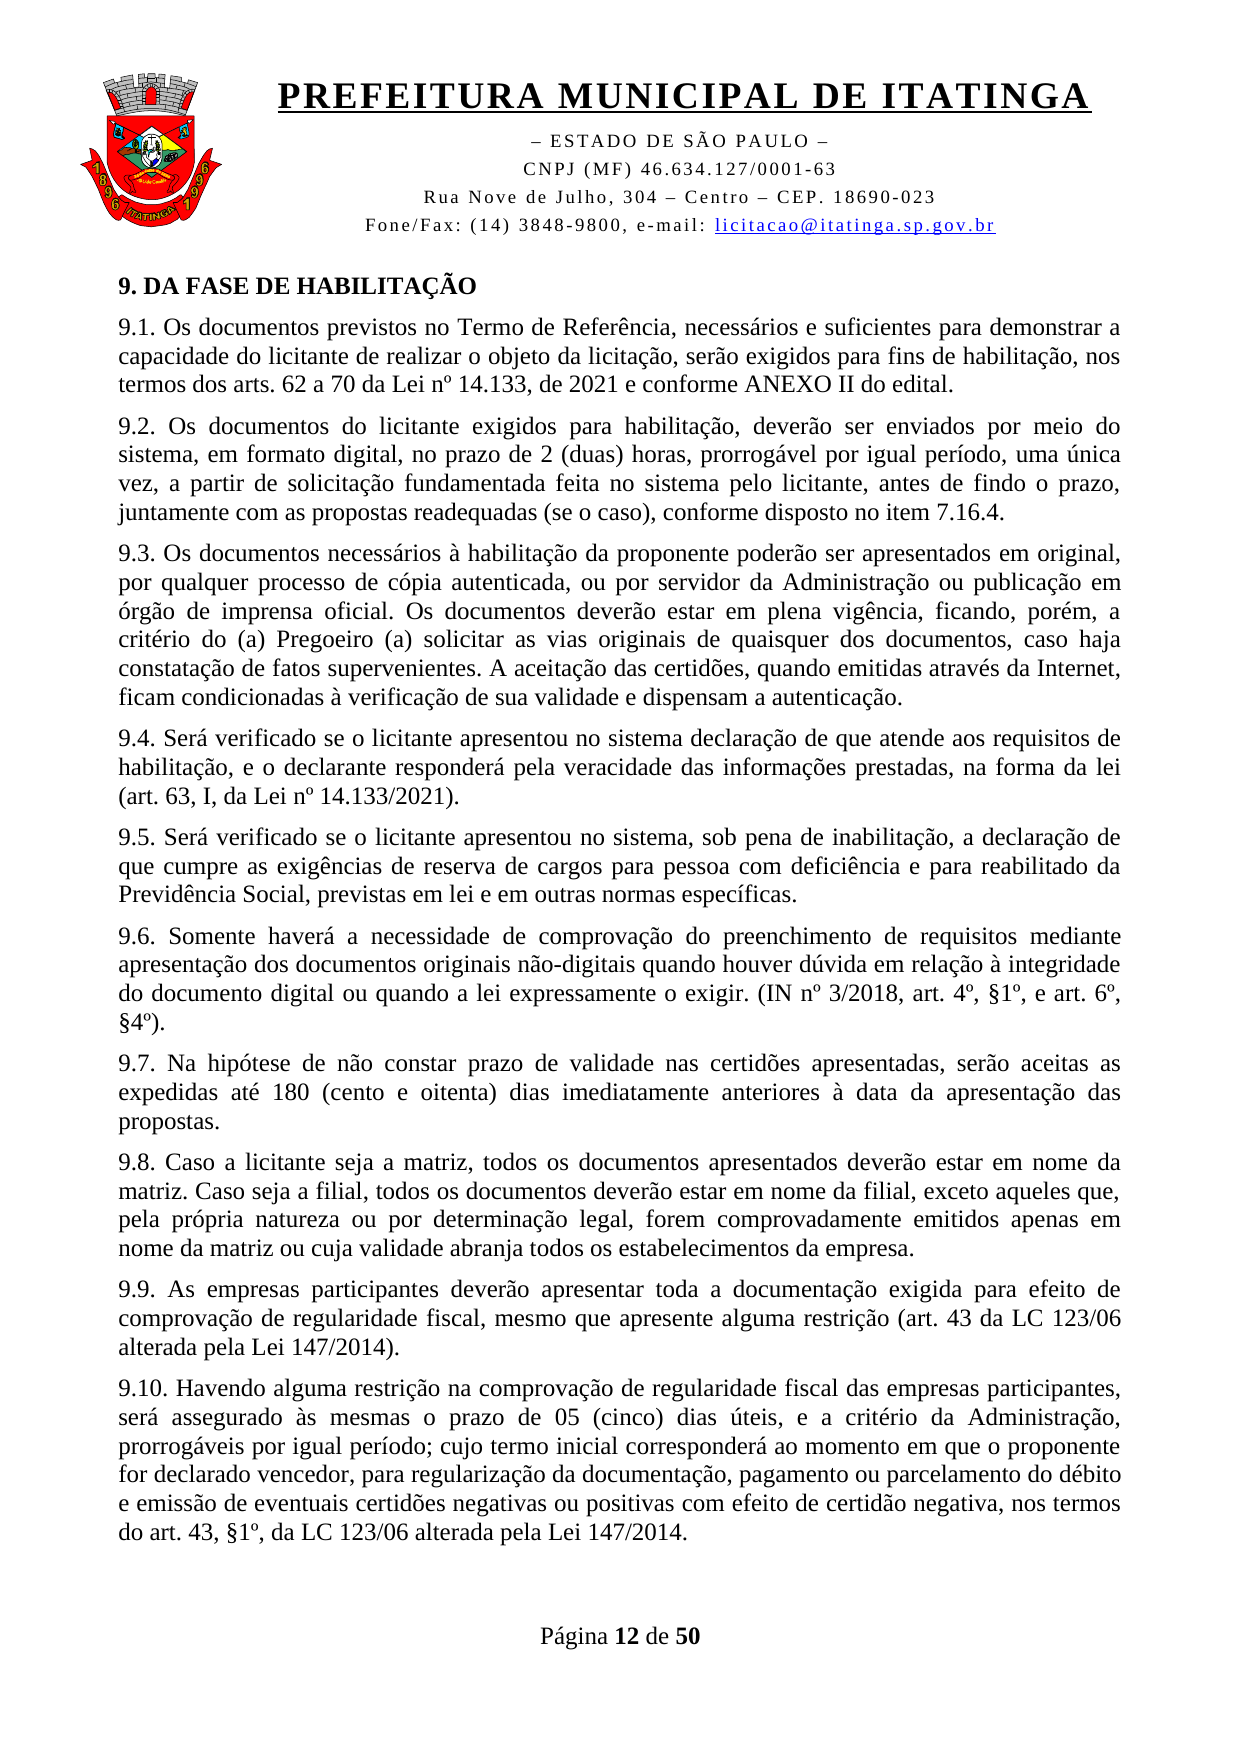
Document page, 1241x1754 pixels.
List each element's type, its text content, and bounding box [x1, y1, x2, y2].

list 9.9. As empresas participantes deverão apresentar toda a documentação exigida para efeito de comprovação de regularidade fiscal, mesmo que apresente alguma restrição (art. 43 da LC 123/06 alterada pela Lei 147/2014). [118, 1274, 1122, 1361]
list 9.7. Na hipótese de não constar prazo de validade nas certidões apresentadas, serão aceitas as expedidas até 180 (cento e oitenta) dias imediatamente anteriores à data da apresentação das propostas. [118, 1048, 1122, 1134]
list 9.5. Será verificado se o licitante apresentou no sistema, sob pena de inabilitação, a declaração de que cumpre as exigências de reserva de cargos para pessoa com deficiência e para reabilitado da Previdência Social, previstas em lei e em outras normas específicas. [118, 822, 1122, 908]
list 9.4. Será verificado se o licitante apresentou no sistema declaração de que atende aos requisitos de habilitação, e o declarante responderá pela veracidade das informações prestadas, na forma da lei (art. 63, I, da Lei nº 14.133/2021). [118, 723, 1122, 809]
list 9.1. Os documentos previstos no Termo de Referência, necessários e suficientes para demonstrar a capacidade do licitante de realizar o objeto da licitação, serão exigidos para fins de habilitação, nos termos dos arts. 62 a 70 da Lei nº 14.133, de 2021 e conforme ANEXO II do edital. [118, 312, 1122, 398]
list 9.6. Somente haverá a necessidade de comprovação do preenchimento de requisitos mediante apresentação dos documentos originais não-digitais quando houver dúvida em relação à integridade do documento digital ou quando a lei expressamente o exigir. (IN nº 3/2018, art. 4º, §1º, e art. 6º, §4º). [118, 921, 1122, 1036]
list 9.8. Caso a licitante seja a matriz, todos os documentos apresentados deverão estar em nome da matriz. Caso seja a filial, todos os documentos deverão estar em nome da filial, exceto aqueles que, pela própria natureza ou por determinação legal, forem comprovadamente emitidos apenas em nome da matriz ou cuja validade abranja todos os estabelecimentos da empresa. [118, 1147, 1122, 1262]
text 9.2. Os documentos do licitante exigidos para habilitação, deverão ser enviados por meio do sistema, em formato digital, no prazo de 2 (duas) horas, prorrogável por igual período, uma única vez, a partir de solicitação fundamentada feita no sistema pelo licitante, antes de findo o prazo, juntamente com as propostas readequadas (se o caso), conforme disposto no item 7.16.4. [118, 411, 1122, 526]
list 9.10. Havendo alguma restrição na comprovação de regularidade fiscal das empresas participantes, será assegurado às mesmas o prazo de 05 (cinco) dias úteis, e a critério da Administração, prorrogáveis por igual período; cujo termo inicial corresponderá ao momento em que o proponente for declarado vencedor, para regularização da documentação, pagamento ou parcelamento do débito e emissão de eventuais certidões negativas ou positivas com efeito de certidão negativa, nos termos do art. 43, §1º, da LC 123/06 alterada pela Lei 147/2014. [118, 1373, 1122, 1546]
list 9.3. Os documentos necessários à habilitação da proponente poderão ser apresentados em original, por qualquer processo de cópia autenticada, ou por servidor da Administração ou publicação em órgão de imprensa oficial. Os documentos deverão estar em plena vigência, ficando, porém, a critério do (a) Pregoeiro (a) solicitar as vias originais de quaisquer dos documentos, caso haja constatação de fatos supervenientes. A aceitação das certidões, quando emitidas através da Internet, ficam condicionadas à verificação de sua validade e dispensam a autenticação. [118, 538, 1122, 711]
list 9. DA FASE DE HABILITAÇÃO [118, 271, 1122, 299]
